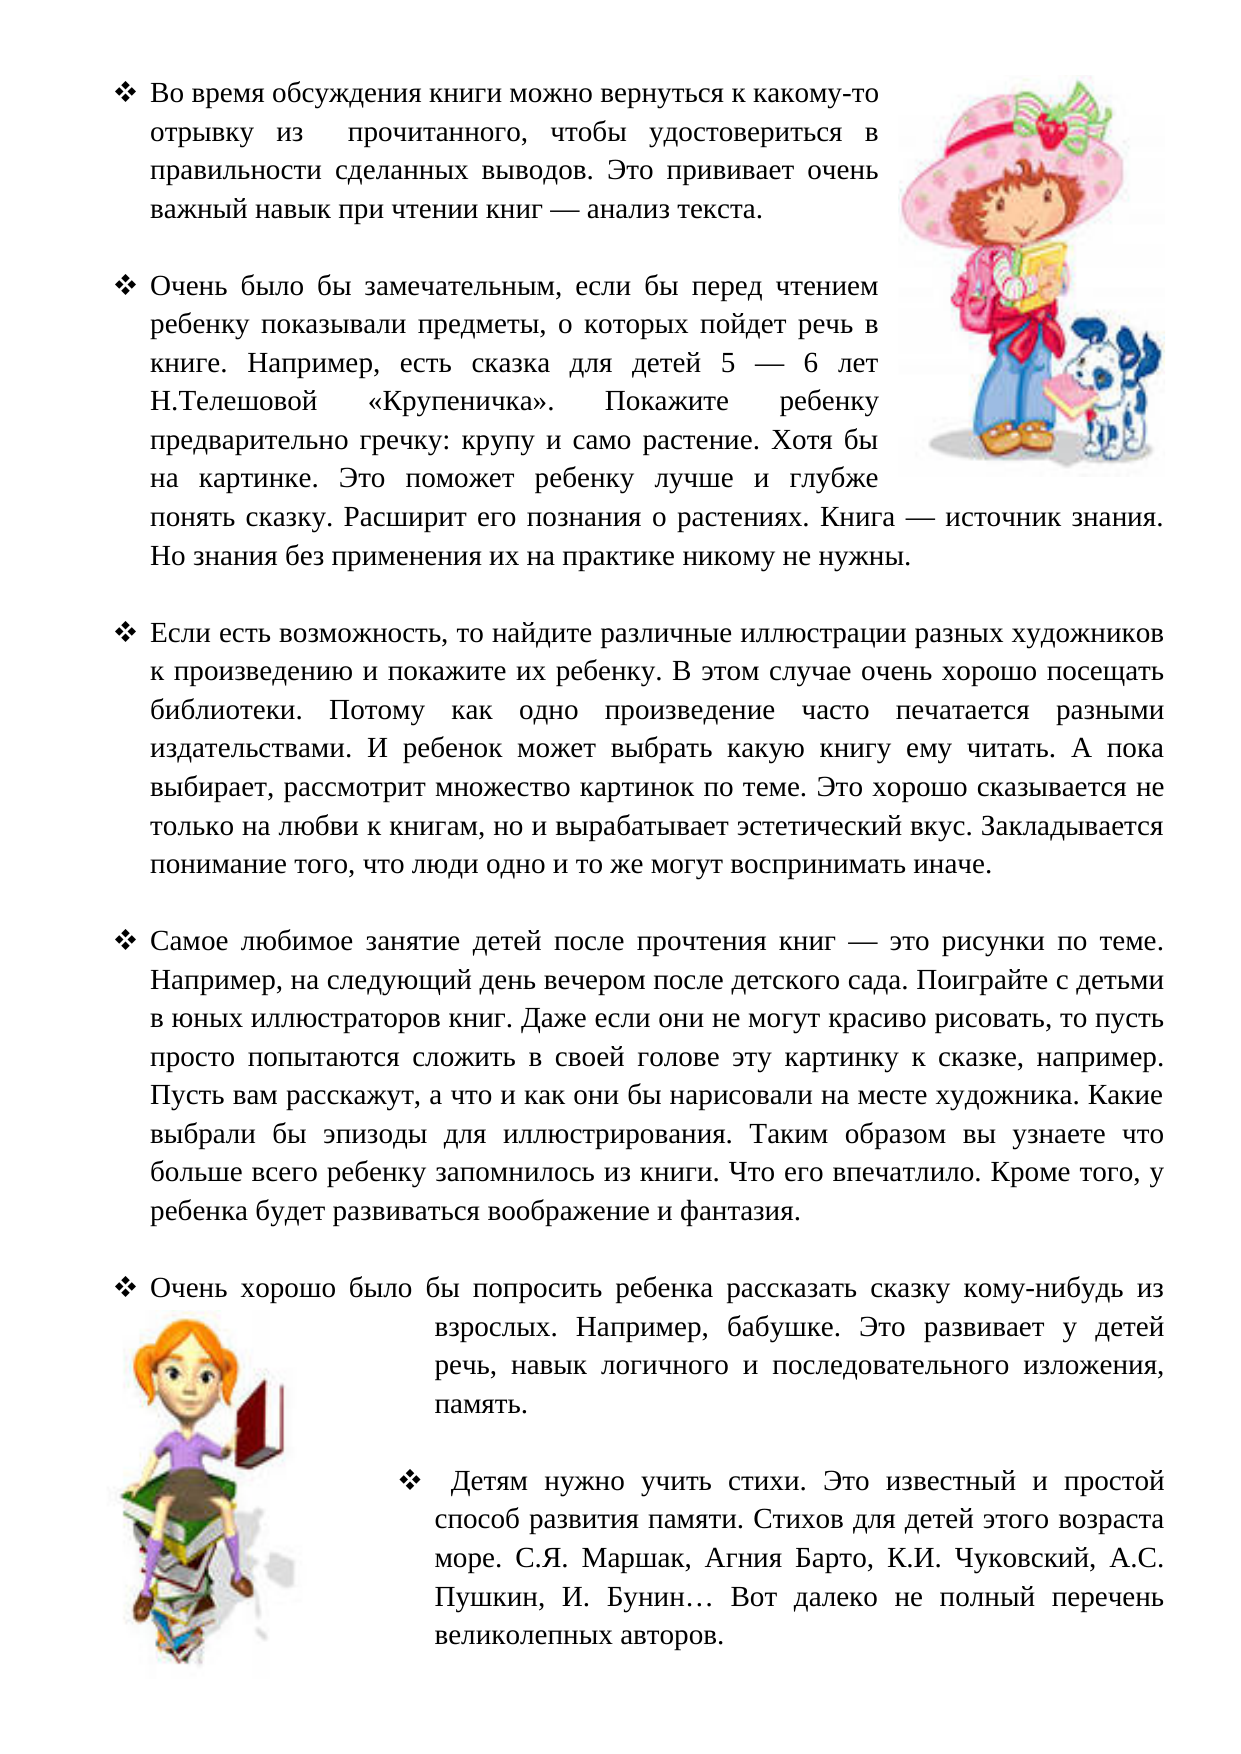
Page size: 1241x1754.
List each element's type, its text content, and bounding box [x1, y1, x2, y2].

picture [75, 1310, 341, 1679]
list Самое любимое занятие детей после прочтения книг — это рисунки по теме. Например, на следующий день вечером после детского сада. Поиграйте с детьми в юных иллюстраторов книг. Даже если они не могут красиво рисовать, то пусть просто попытаются сложить в своей голове эту картинку к сказке, например. Пусть вам расскажут, а что и как они бы нарисовали на месте художника. Какие выбрали бы эпизоды для иллюстрирования. Таким образом вы узнаете что больше всего ребенку запомнилось из книги. Что его впечатлило. Кроме того, у ребенка будет развиваться воображение и фантазия. [112, 923, 1165, 1227]
list Детям нужно учить стихи. Это известный и простой способ развития памяти. Стихов для детей этого возраста море. С.Я. Маршак, Агния Барто, К.И. Чуковский, А.С. Пушкин, И. Бунин… Вот далеко не полный перечень великолепных авторов. [341, 1463, 1165, 1651]
list Если есть возможность, то найдите различные иллюстрации разных художников к произведению и покажите их ребенку. В этом случае очень хорошо посещать библиотеки. Потому как одно произведение часто печатается разными издательствами. И ребенок может выбрать какую книгу ему читать. А пока выбирает, рассмотрит множество картинок по теме. Это хорошо сказывается не только на любви к книгам, но и вырабатывает эстетический вкус. Закладывается понимание того, что люди одно и то же могут воспринимать иначе. [112, 615, 1165, 880]
list Очень было бы замечательным, если бы перед чтением ребенку показывали предметы, о которых пойдет речь в книге. Например, есть сказка для детей 5 — 6 лет Н.Телешовой «Крупеничка». Покажите ребенку предварительно гречку: крупу и само растение. Хотя бы на картинке. Это поможет ребенку лучше и глубже понять сказку. Расширит его познания о растениях. Книга — источник знания. Но знания без применения их на практике никому не нужны. [112, 268, 1165, 571]
list Во время обсуждения книги можно вернуться к какому-то отрывку из прочитанного, чтобы удостовериться в правильности сделанных выводов. Это прививает очень важный навык при чтении книг — анализ текста. [112, 75, 898, 224]
picture [898, 75, 1166, 477]
list Очень хорошо было бы попросить ребенка рассказать сказку кому-нибудь из взрослых. Например, бабушке. Это развивает у детей речь, навык логичного и последовательного изложения, память. [112, 1270, 1165, 1419]
